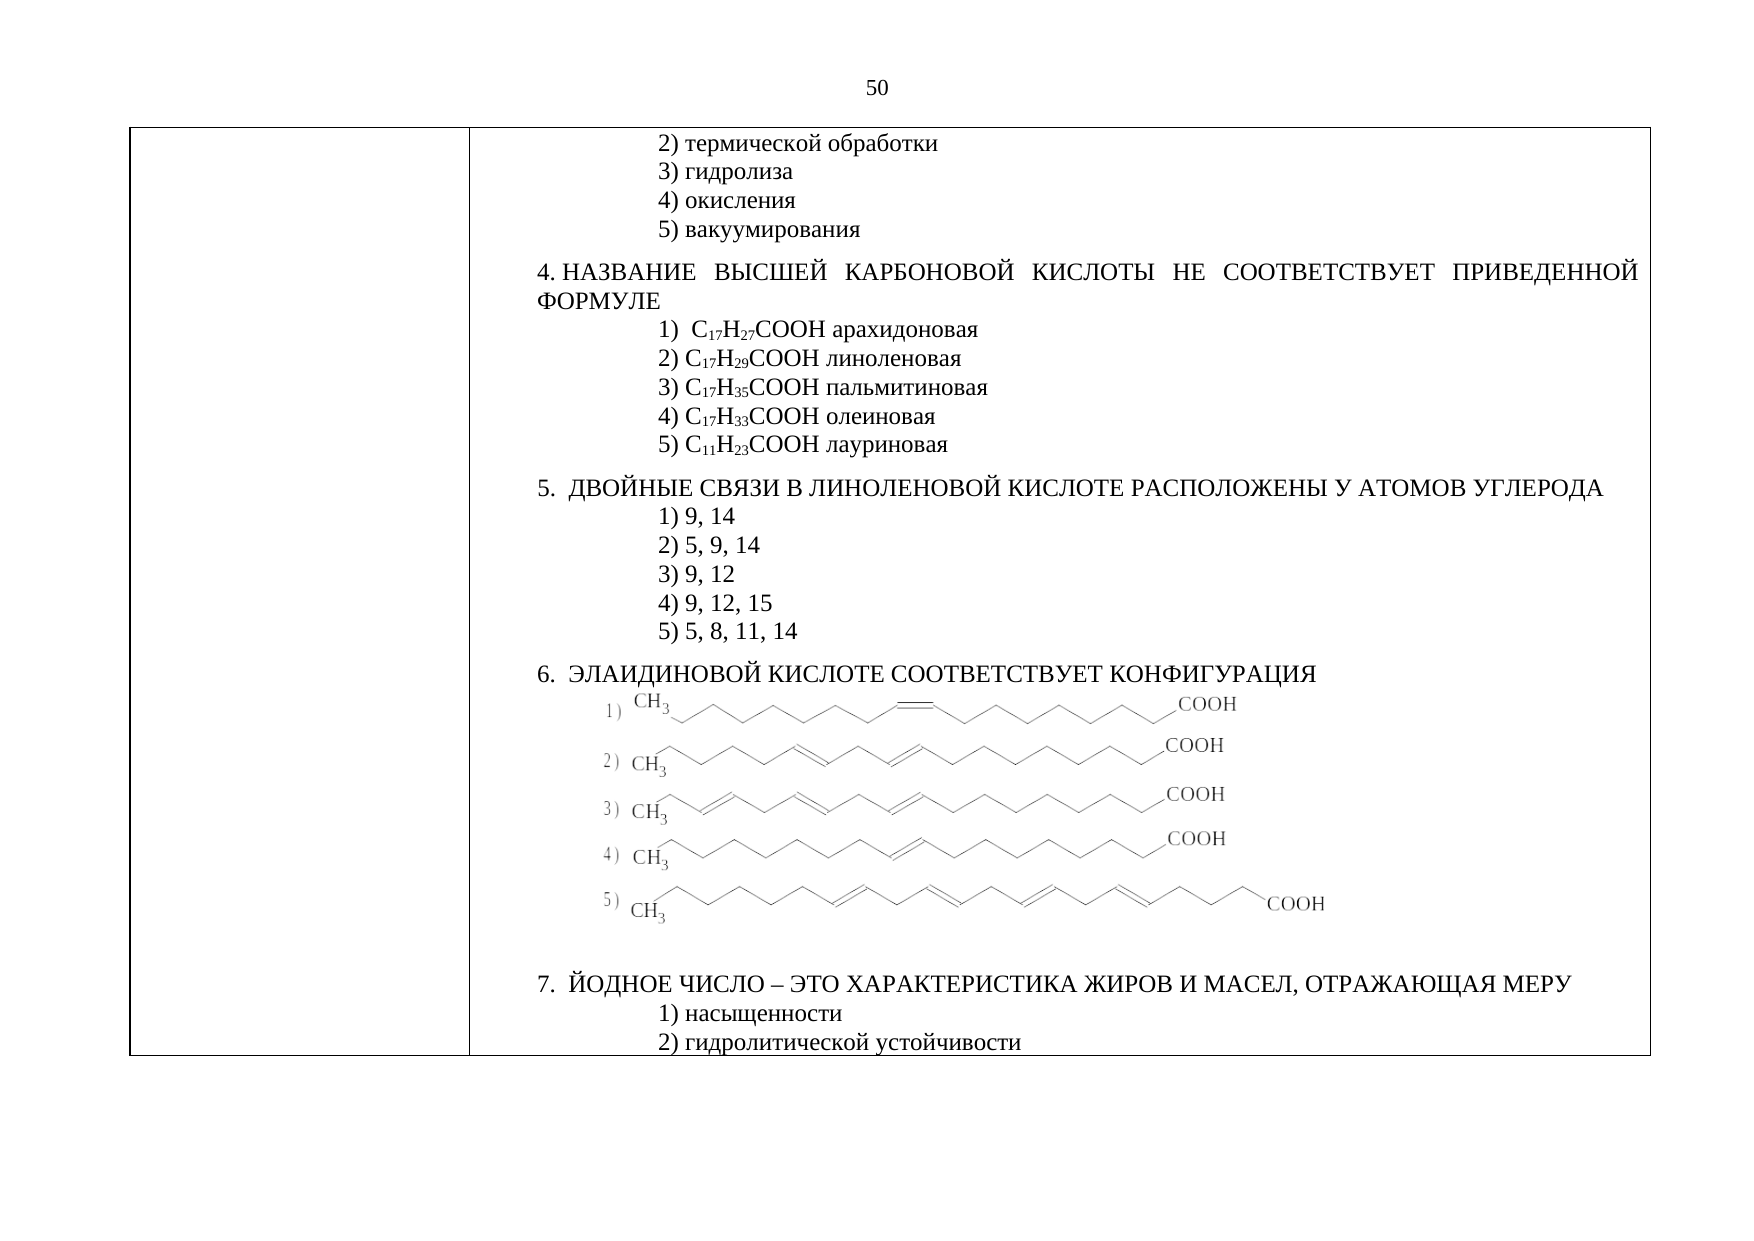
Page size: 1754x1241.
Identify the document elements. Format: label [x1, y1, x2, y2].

table_cell [131, 128, 469, 1055]
table_cell [470, 128, 1650, 1055]
